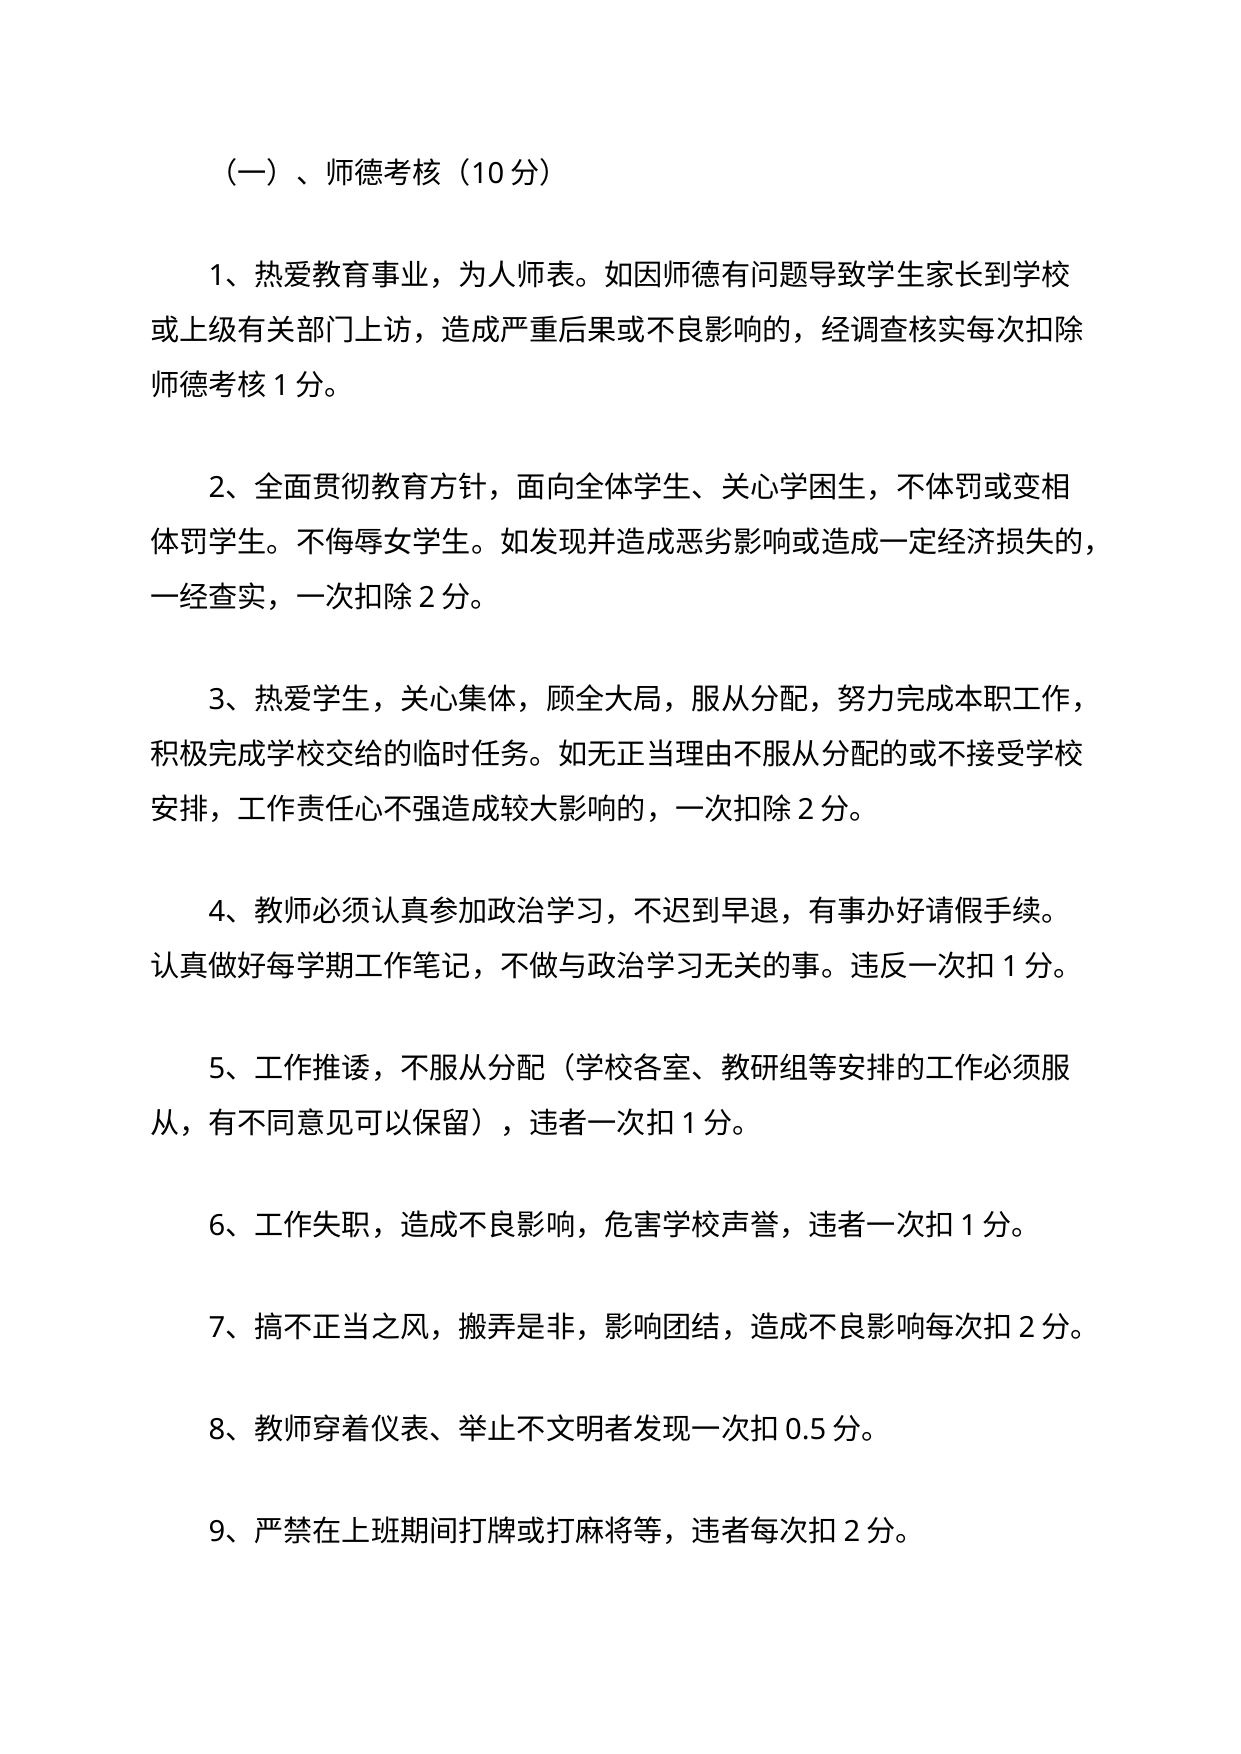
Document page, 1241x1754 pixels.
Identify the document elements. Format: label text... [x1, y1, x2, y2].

text 1、热爱教育事业，为人师表。如因师德有问题导致学生家长到学校或上级有关部门上访，造成严重后果或不良影响的，经调查核实每次扣除师德考核1分。 [150, 252, 1090, 404]
text 4、教师必须认真参加政治学习，不迟到早退，有事办好请假手续。认真做好每学期工作笔记，不做与政治学习无关的事。违反一次扣1分。 [150, 888, 1090, 985]
text 3、热爱学生，关心集体，顾全大局，服从分配，努力完成本职工作，积极完成学校交给的临时任务。如无正当理由不服从分配的或不接受学校安排，工作责任心不强造成较大影响的，一次扣除2分。 [150, 676, 1090, 828]
text 5、工作推诿，不服从分配（学校各室、教研组等安排的工作必须服从，有不同意见可以保留），违者一次扣1分。 [150, 1044, 1090, 1142]
text 9、严禁在上班期间打牌或打麻将等，违者每次扣2分。 [150, 1507, 1090, 1550]
text （一）、师德考核（10分） [150, 150, 1090, 192]
text 6、工作失职，造成不良影响，危害学校声誉，违者一次扣1分。 [150, 1202, 1090, 1244]
text 7、搞不正当之风，搬弄是非，影响团结，造成不良影响每次扣2分。 [150, 1303, 1090, 1346]
text 2、全面贯彻教育方针，面向全体学生、关心学困生，不体罚或变相体罚学生。不侮辱女学生。如发现并造成恶劣影响或造成一定经济损失的，一经查实，一次扣除2分。 [150, 464, 1090, 616]
text 8、教师穿着仪表、举止不文明者发现一次扣0.5分。 [150, 1406, 1090, 1448]
